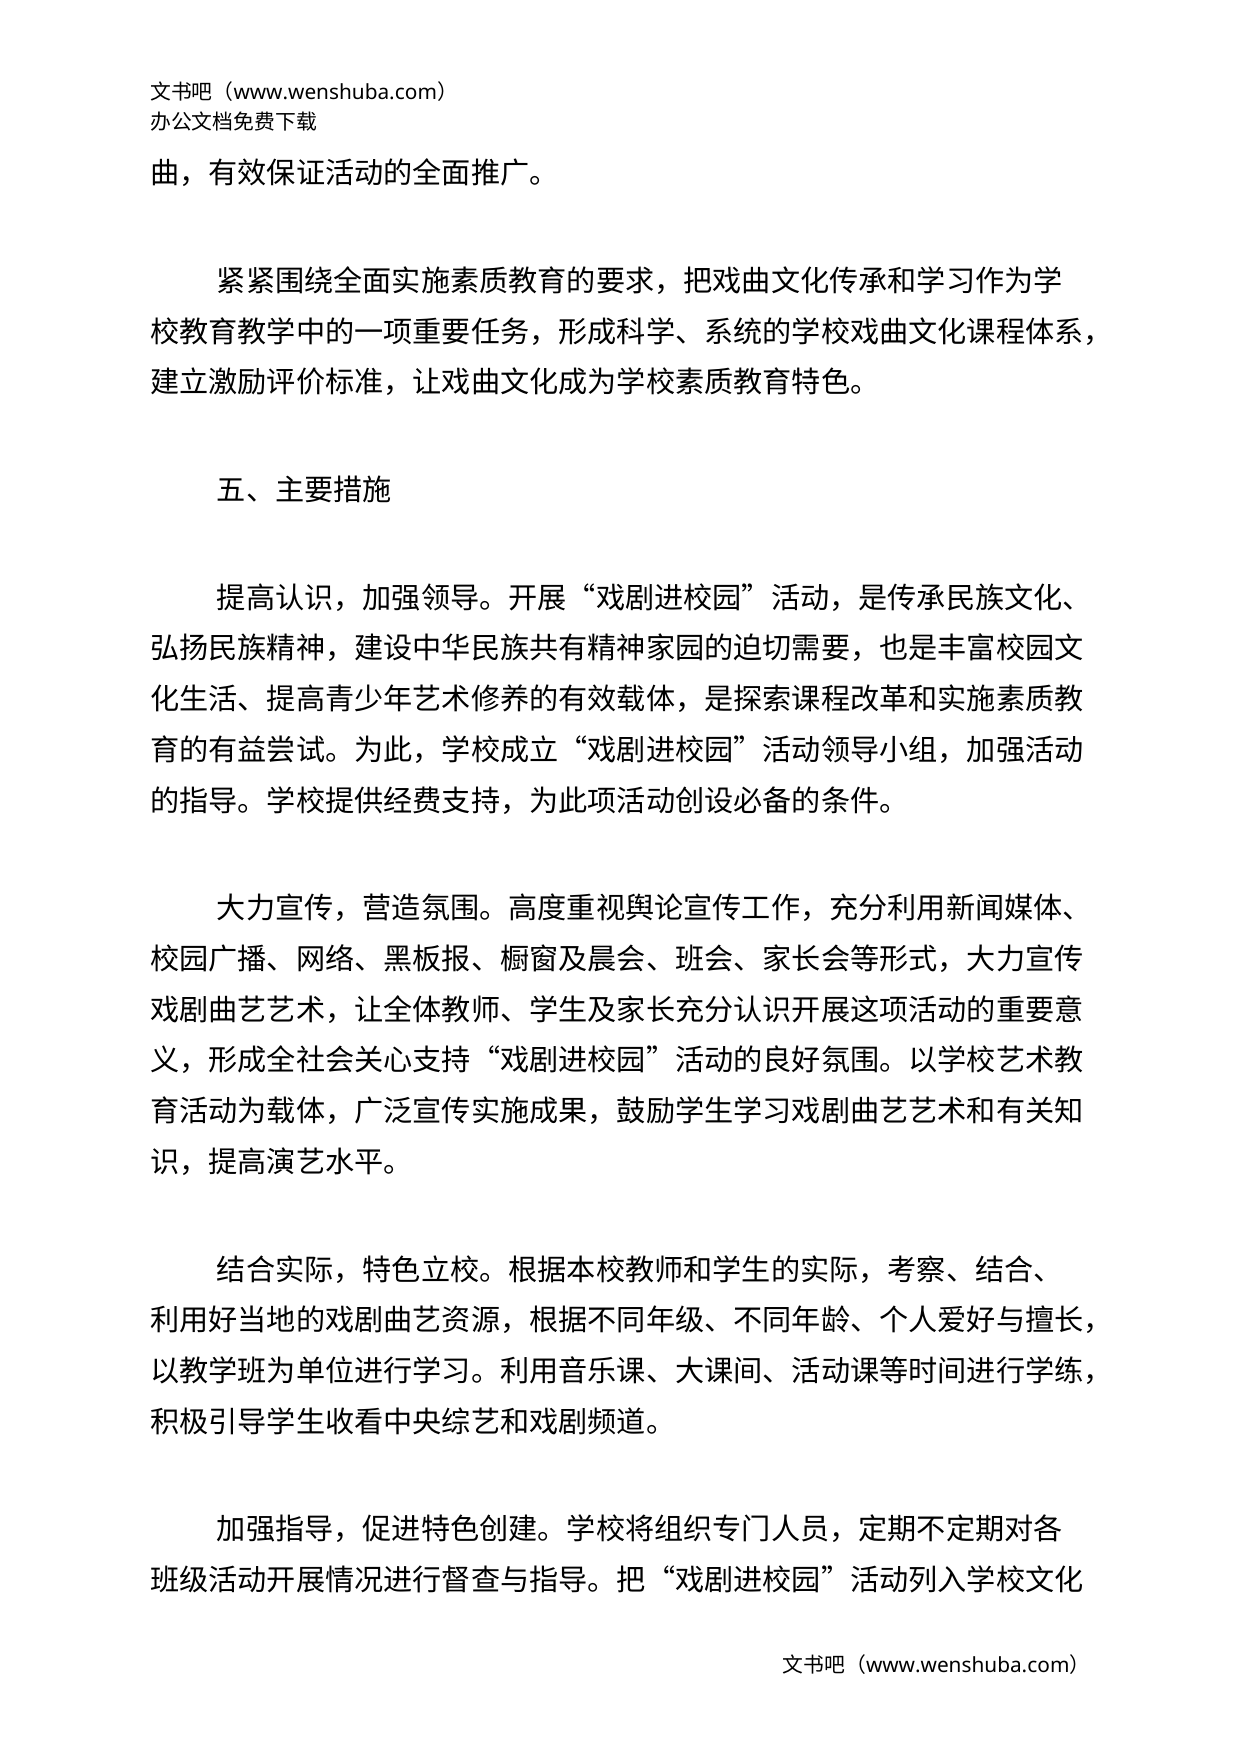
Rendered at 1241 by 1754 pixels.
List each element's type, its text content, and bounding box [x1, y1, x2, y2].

text 五、主要措施 [150, 467, 1090, 509]
text 提高认识，加强领导。开展“戏剧进校园”活动，是传承民族文化、弘扬民族精神，建设中华民族共有精神家园的迫切需要，也是丰富校园文化生活、提高青少年艺术修养的有效载体，是探索课程改革和实施素质教育的有益尝试。为此，学校成立“戏剧进校园”活动领导小组，加强活动的指导。学校提供经费支持，为此项活动创设必备的条件。 [150, 574, 1090, 819]
text 紧紧围绕全面实施素质教育的要求，把戏曲文化传承和学习作为学校教育教学中的一项重要任务，形成科学、系统的学校戏曲文化课程体系，建立激励评价标准，让戏曲文化成为学校素质教育特色。 [150, 258, 1090, 401]
text 结合实际，特色立校。根据本校教师和学生的实际，考察、结合、利用好当地的戏剧曲艺资源，根据不同年级、不同年龄、个人爱好与擅长，以教学班为单位进行学习。利用音乐课、大课间、活动课等时间进行学练，积极引导学生收看中央综艺和戏剧频道。 [150, 1246, 1090, 1441]
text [150, 150, 1090, 192]
text 大力宣传，营造氛围。高度重视舆论宣传工作，充分利用新闻媒体、校园广播、网络、黑板报、橱窗及晨会、班会、家长会等形式，大力宣传戏剧曲艺艺术，让全体教师、学生及家长充分认识开展这项活动的重要意义，形成全社会关心支持“戏剧进校园”活动的良好氛围。以学校艺术教育活动为载体，广泛宣传实施成果，鼓励学生学习戏剧曲艺艺术和有关知识，提高演艺水平。 [150, 885, 1090, 1181]
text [150, 1506, 1090, 1599]
